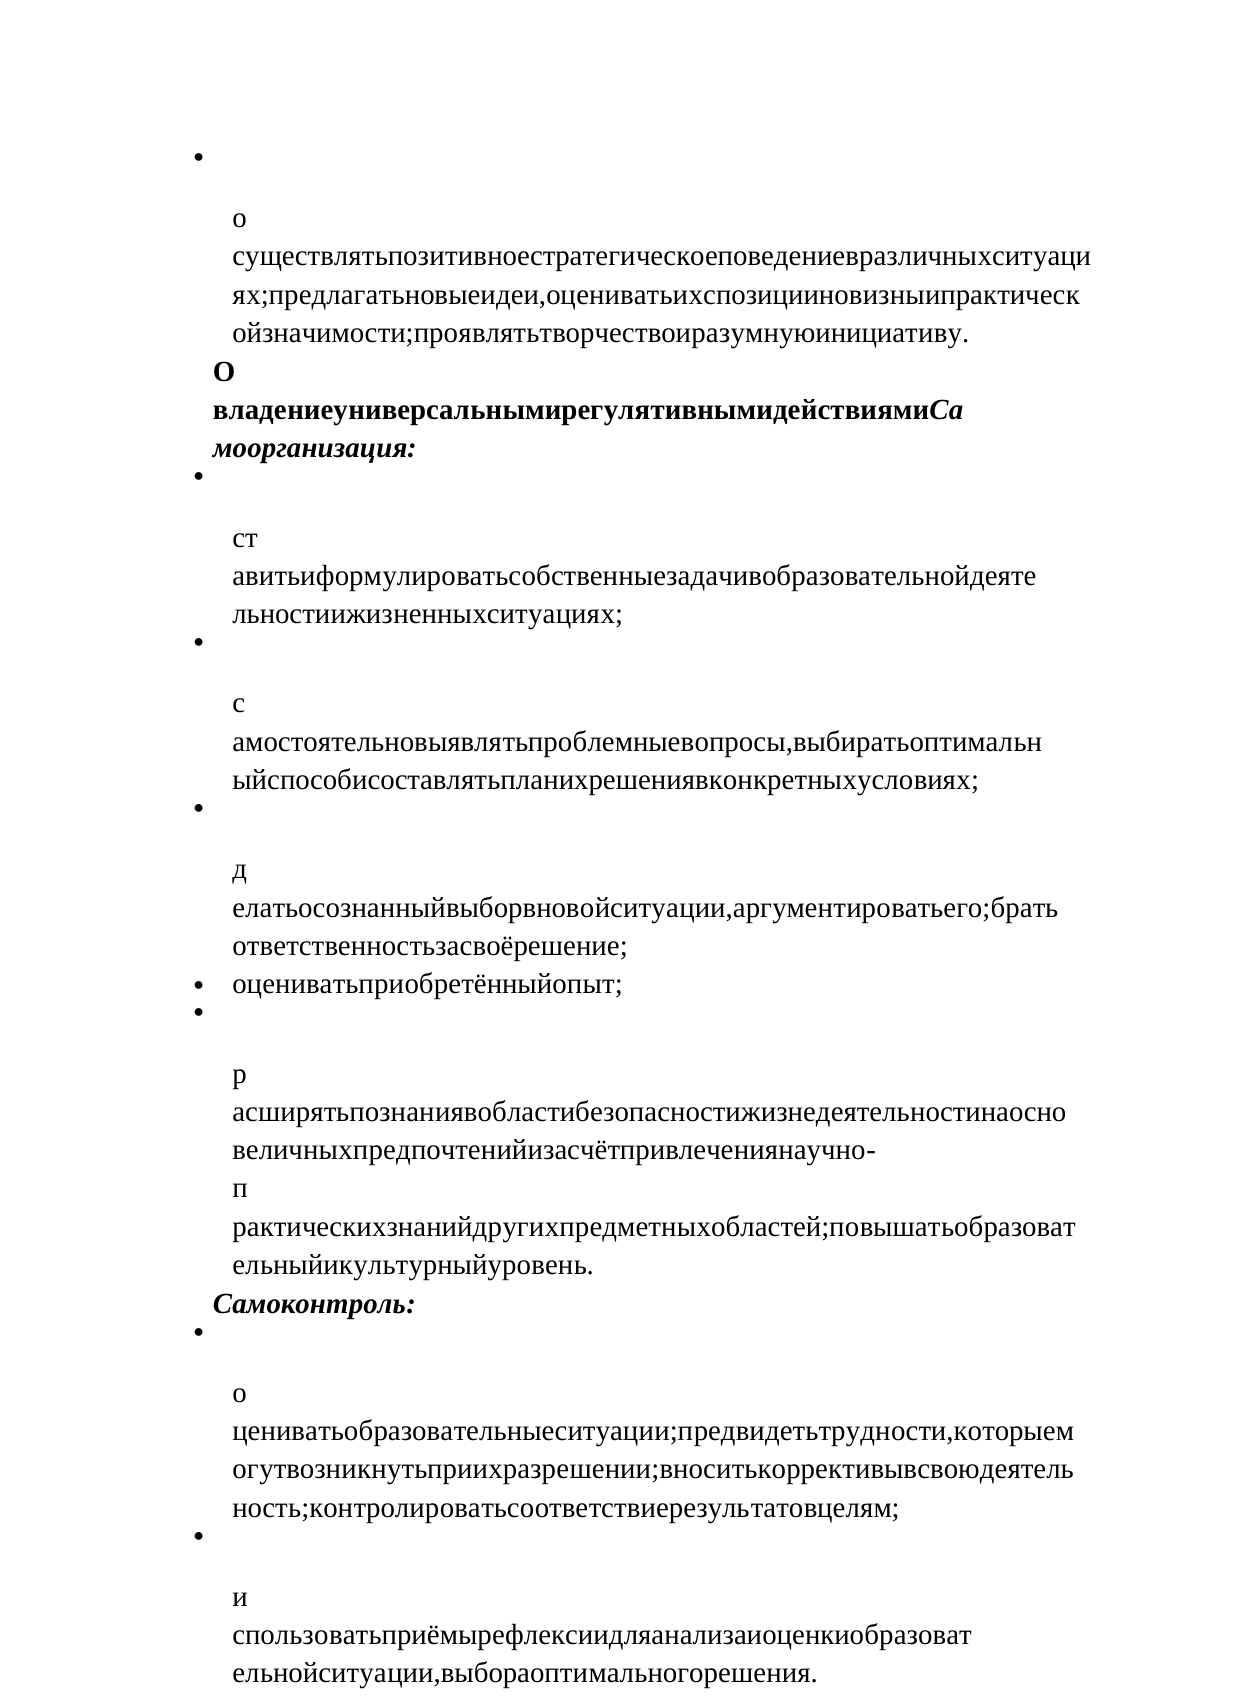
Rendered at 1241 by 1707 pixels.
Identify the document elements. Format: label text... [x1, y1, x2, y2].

text  ставитьиформулироватьсобственныезадачивобразовательнойдеятельностиижизненныхситуациях; [194, 469, 1049, 630]
text  расширятьпознаниявобластибезопасностижизнедеятельностинаосновеличныхпредпочтенийизасчётпривлечениянаучно-практическихзнанийдругихпредметныхобластей;повышатьобразовательныйикультурныйуровень. [194, 1005, 1079, 1280]
text  осуществлятьпозитивноестратегическоеповедениевразличныхситуациях;предлагатьновыеидеи,оцениватьихспозицииновизныипрактическойзначимости;проявлятьтворчествоиразумнуюинициативу. [194, 149, 1092, 348]
text ОвладениеуниверсальнымирегулятивнымидействиямиСамоорганизация: [213, 354, 982, 464]
text  делатьосознанныйвыборвновойситуации,аргументироватьего;братьответственностьзасвоёрешение; [194, 801, 1067, 962]
text  самостоятельновыявлятьпроблемныевопросы,выбиратьоптимальныйспособисоставлятьпланихрешениявконкретныхусловиях; [194, 634, 1060, 796]
text  использоватьприёмырефлексиидляанализаиоценкиобразовательнойситуации,выбораоптимальногорешения. [194, 1528, 979, 1689]
text  оцениватьприобретённыйопыт; [194, 966, 1154, 1000]
text Самоконтроль: [213, 1286, 1154, 1320]
text  оцениватьобразовательныеситуации;предвидетьтрудности,которыемогутвозникнутьприихразрешении;вноситькоррективывсвоюдеятельность;контролироватьсоответствиерезультатовцелям; [194, 1324, 1084, 1523]
